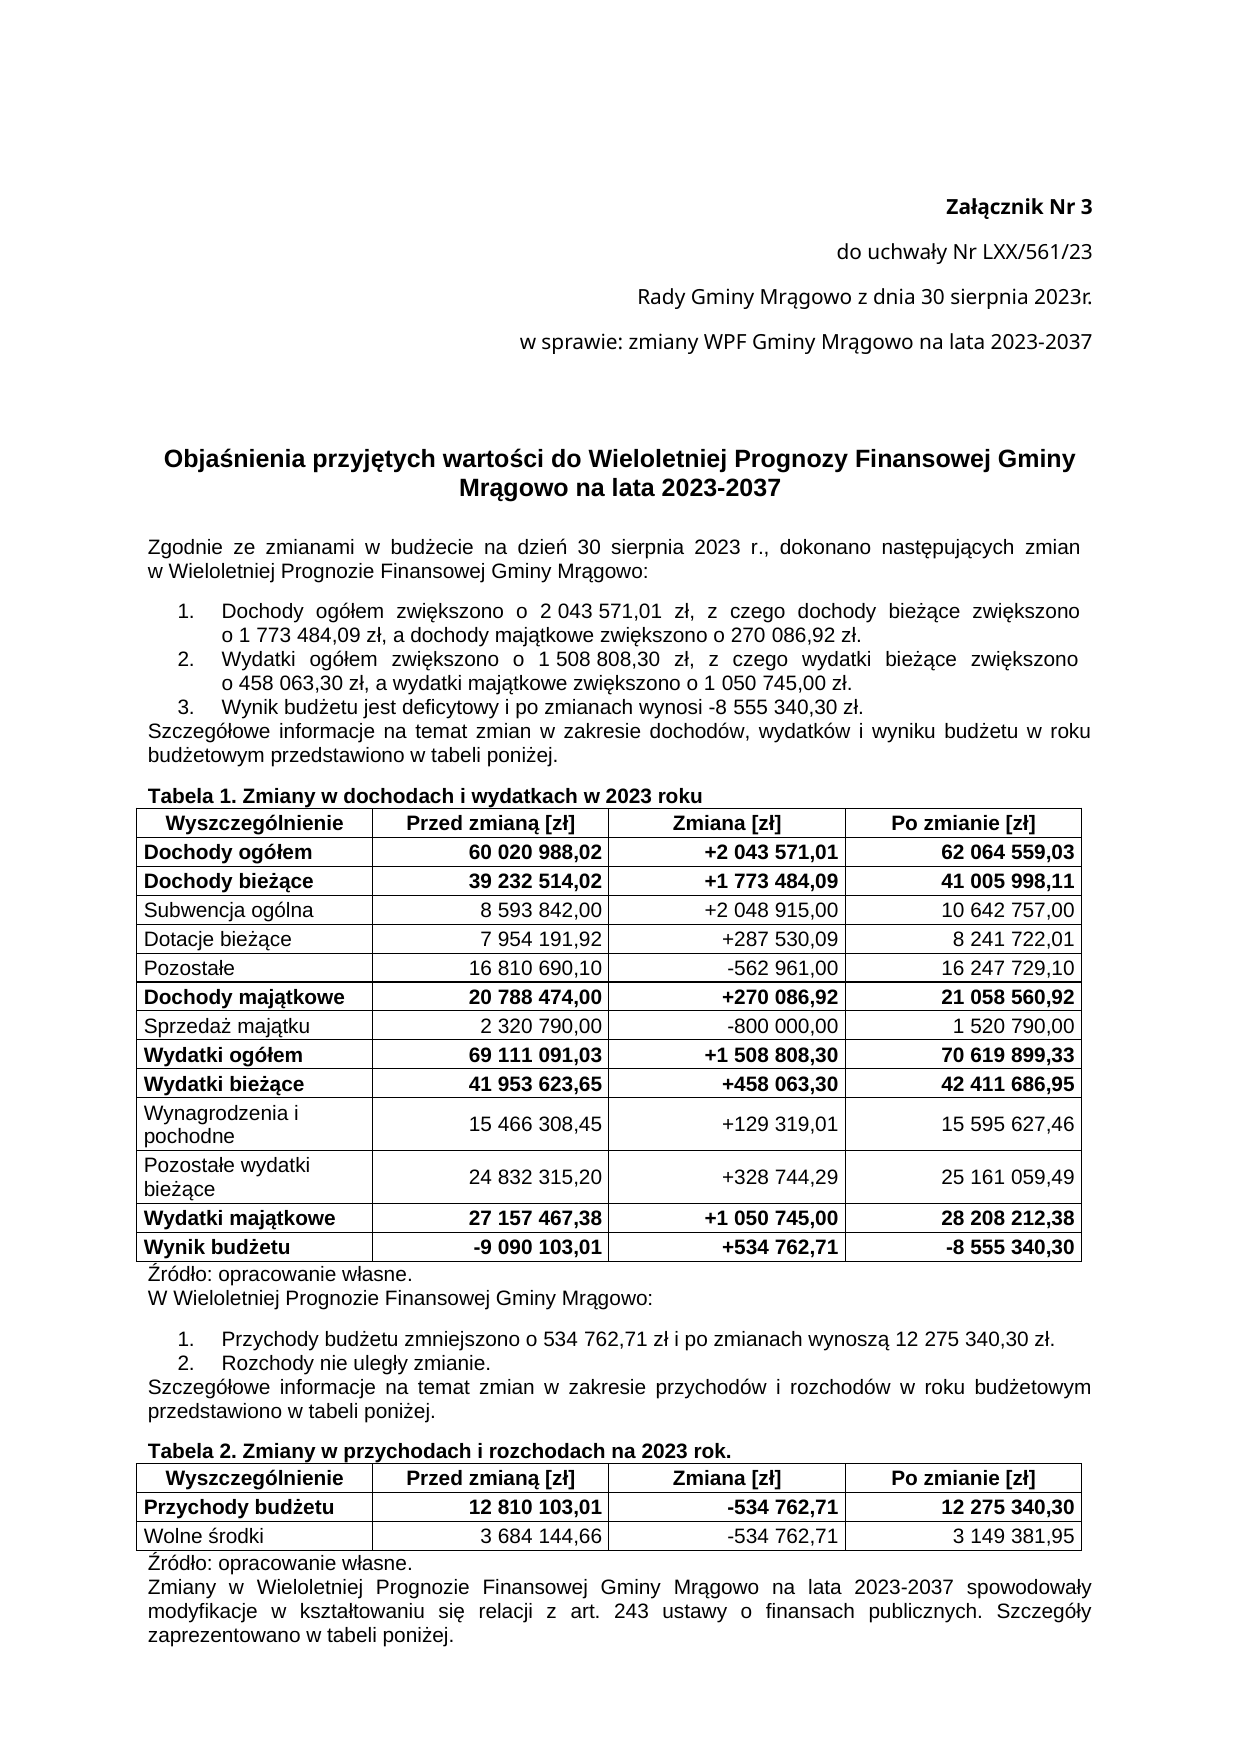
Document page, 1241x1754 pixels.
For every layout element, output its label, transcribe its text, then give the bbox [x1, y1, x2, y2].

table_cell 42 411 686,95 [846, 1069, 1081, 1097]
table_cell 39 232 514,02 [373, 867, 608, 894]
table_cell +129 319,01 [609, 1098, 845, 1150]
table_cell +2 048 915,00 [609, 896, 845, 923]
text W Wieloletniej Prognozie Finansowej Gminy Mrągowo: [148, 1286, 1093, 1310]
table_header Po zmianie [zł] [846, 809, 1081, 837]
table_header Przed zmianą [zł] [373, 1464, 608, 1492]
table_cell 62 064 559,03 [846, 838, 1081, 866]
text w sprawie: zmiany WPF Gminy Mrągowo na lata 2023-2037 [148, 327, 1093, 356]
table_cell 16 810 690,10 [373, 954, 608, 981]
table_header Wyszczególnienie [137, 1464, 372, 1492]
table_cell 16 247 729,10 [846, 954, 1081, 981]
table_cell 24 832 315,20 [373, 1151, 608, 1203]
list Dochody ogółem zwiększono o 2 043 571,01 zł, z czego dochody bieżące zwiększono o 1 773 484,09 zł, a dochody majątkowe zwiększono o 270 086,92 zł. [177, 599, 1093, 647]
text Szczegółowe informacje na temat zmian w zakresie przychodów i rozchodów w roku budżetowym przedstawiono w tabeli poniżej. [148, 1374, 1093, 1422]
table_cell -534 762,71 [609, 1493, 845, 1521]
list Przychody budżetu zmniejszono o 534 762,71 zł i po zmianach wynoszą 12 275 340,30 zł. [177, 1327, 1093, 1351]
table_cell +534 762,71 [609, 1233, 845, 1261]
table_cell Wydatki bieżące [137, 1069, 372, 1097]
table_cell Dotacje bieżące [137, 925, 372, 952]
table_cell 69 111 091,03 [373, 1040, 608, 1068]
text Źródło: opracowanie własne. [148, 1551, 1093, 1575]
table_cell Pozostałe [137, 954, 372, 981]
text Objaśnienia przyjętych wartości do Wieloletniej Prognozy Finansowej Gminy Mrągowo na lata 2023-2037 [148, 444, 1093, 501]
table_cell Pozostałe wydatki bieżące [137, 1151, 372, 1203]
table_cell Dochody bieżące [137, 867, 372, 894]
table_cell +458 063,30 [609, 1069, 845, 1097]
text do uchwały Nr LXX/561/23 [148, 237, 1093, 265]
table_cell 8 593 842,00 [373, 896, 608, 923]
table_cell Dochody ogółem [137, 838, 372, 866]
table_cell +1 508 808,30 [609, 1040, 845, 1068]
table_cell 1 520 790,00 [846, 1011, 1081, 1039]
table_cell -534 762,71 [609, 1522, 845, 1550]
list Rozchody nie uległy zmianie. [177, 1351, 1093, 1374]
text Zmiany w Wieloletniej Prognozie Finansowej Gminy Mrągowo na lata 2023-2037 spowodowały modyfikacje w kształtowaniu się relacji z art. 243 ustawy o finansach publicznych. Szczegóły zaprezentowano w tabeli poniżej. [148, 1575, 1093, 1647]
table_cell Sprzedaż majątku [137, 1011, 372, 1039]
table_cell Subwencja ogólna [137, 896, 372, 923]
table_header Zmiana [zł] [609, 809, 845, 837]
text Źródło: opracowanie własne. [148, 1262, 1093, 1286]
table_cell -800 000,00 [609, 1011, 845, 1039]
table_cell 41 005 998,11 [846, 867, 1081, 894]
table_cell -9 090 103,01 [373, 1233, 608, 1261]
table_cell -8 555 340,30 [846, 1233, 1081, 1261]
table_cell 70 619 899,33 [846, 1040, 1081, 1068]
text Załącznik Nr 3 [148, 192, 1093, 220]
table_cell 20 788 474,00 [373, 983, 608, 1010]
table_cell 12 275 340,30 [846, 1493, 1081, 1521]
table_header Zmiana [zł] [609, 1464, 845, 1492]
text Rady Gminy Mrągowo z dnia 30 sierpnia 2023r. [148, 282, 1093, 310]
table_cell 25 161 059,49 [846, 1151, 1081, 1203]
table_header Wyszczególnienie [137, 809, 372, 837]
table_cell 8 241 722,01 [846, 925, 1081, 952]
table_cell 60 020 988,02 [373, 838, 608, 866]
table_cell 7 954 191,92 [373, 925, 608, 952]
table_header Przed zmianą [zł] [373, 809, 608, 837]
text Szczegółowe informacje na temat zmian w zakresie dochodów, wydatków i wyniku budżetu w roku budżetowym przedstawiono w tabeli poniżej. [148, 719, 1093, 767]
text Zgodnie ze zmianami w budżecie na dzień 30 sierpnia 2023 r., dokonano następujących zmian w Wieloletniej Prognozie Finansowej Gminy Mrągowo: [148, 535, 1093, 583]
table_cell Wynagrodzenia i pochodne [137, 1098, 372, 1150]
table_cell -562 961,00 [609, 954, 845, 981]
table_cell +1 050 745,00 [609, 1204, 845, 1232]
list Wydatki ogółem zwiększono o 1 508 808,30 zł, z czego wydatki bieżące zwiększono o 458 063,30 zł, a wydatki majątkowe zwiększono o 1 050 745,00 zł. [177, 647, 1093, 695]
table_cell 10 642 757,00 [846, 896, 1081, 923]
text Tabela 2. Zmiany w przychodach i rozchodach na 2023 rok. [148, 1439, 1093, 1463]
table_cell Wolne środki [137, 1522, 372, 1550]
table_cell +270 086,92 [609, 983, 845, 1010]
text Tabela 1. Zmiany w dochodach i wydatkach w 2023 roku [148, 784, 1093, 808]
table_cell 3 684 144,66 [373, 1522, 608, 1550]
table_cell 2 320 790,00 [373, 1011, 608, 1039]
table_cell Wynik budżetu [137, 1233, 372, 1261]
table_cell 15 595 627,46 [846, 1098, 1081, 1150]
table_cell Wydatki majątkowe [137, 1204, 372, 1232]
table_cell Przychody budżetu [137, 1493, 372, 1521]
table_cell +287 530,09 [609, 925, 845, 952]
table_cell +2 043 571,01 [609, 838, 845, 866]
table_cell 28 208 212,38 [846, 1204, 1081, 1232]
table_cell Dochody majątkowe [137, 983, 372, 1010]
table_cell 15 466 308,45 [373, 1098, 608, 1150]
table_cell Wydatki ogółem [137, 1040, 372, 1068]
table_cell 3 149 381,95 [846, 1522, 1081, 1550]
table_cell 21 058 560,92 [846, 983, 1081, 1010]
list Wynik budżetu jest deficytowy i po zmianach wynosi -8 555 340,30 zł. [177, 695, 1093, 719]
table_header Po zmianie [zł] [846, 1464, 1081, 1492]
table_cell +1 773 484,09 [609, 867, 845, 894]
table_cell 27 157 467,38 [373, 1204, 608, 1232]
table_cell 41 953 623,65 [373, 1069, 608, 1097]
table_cell +328 744,29 [609, 1151, 845, 1203]
table_cell 12 810 103,01 [373, 1493, 608, 1521]
